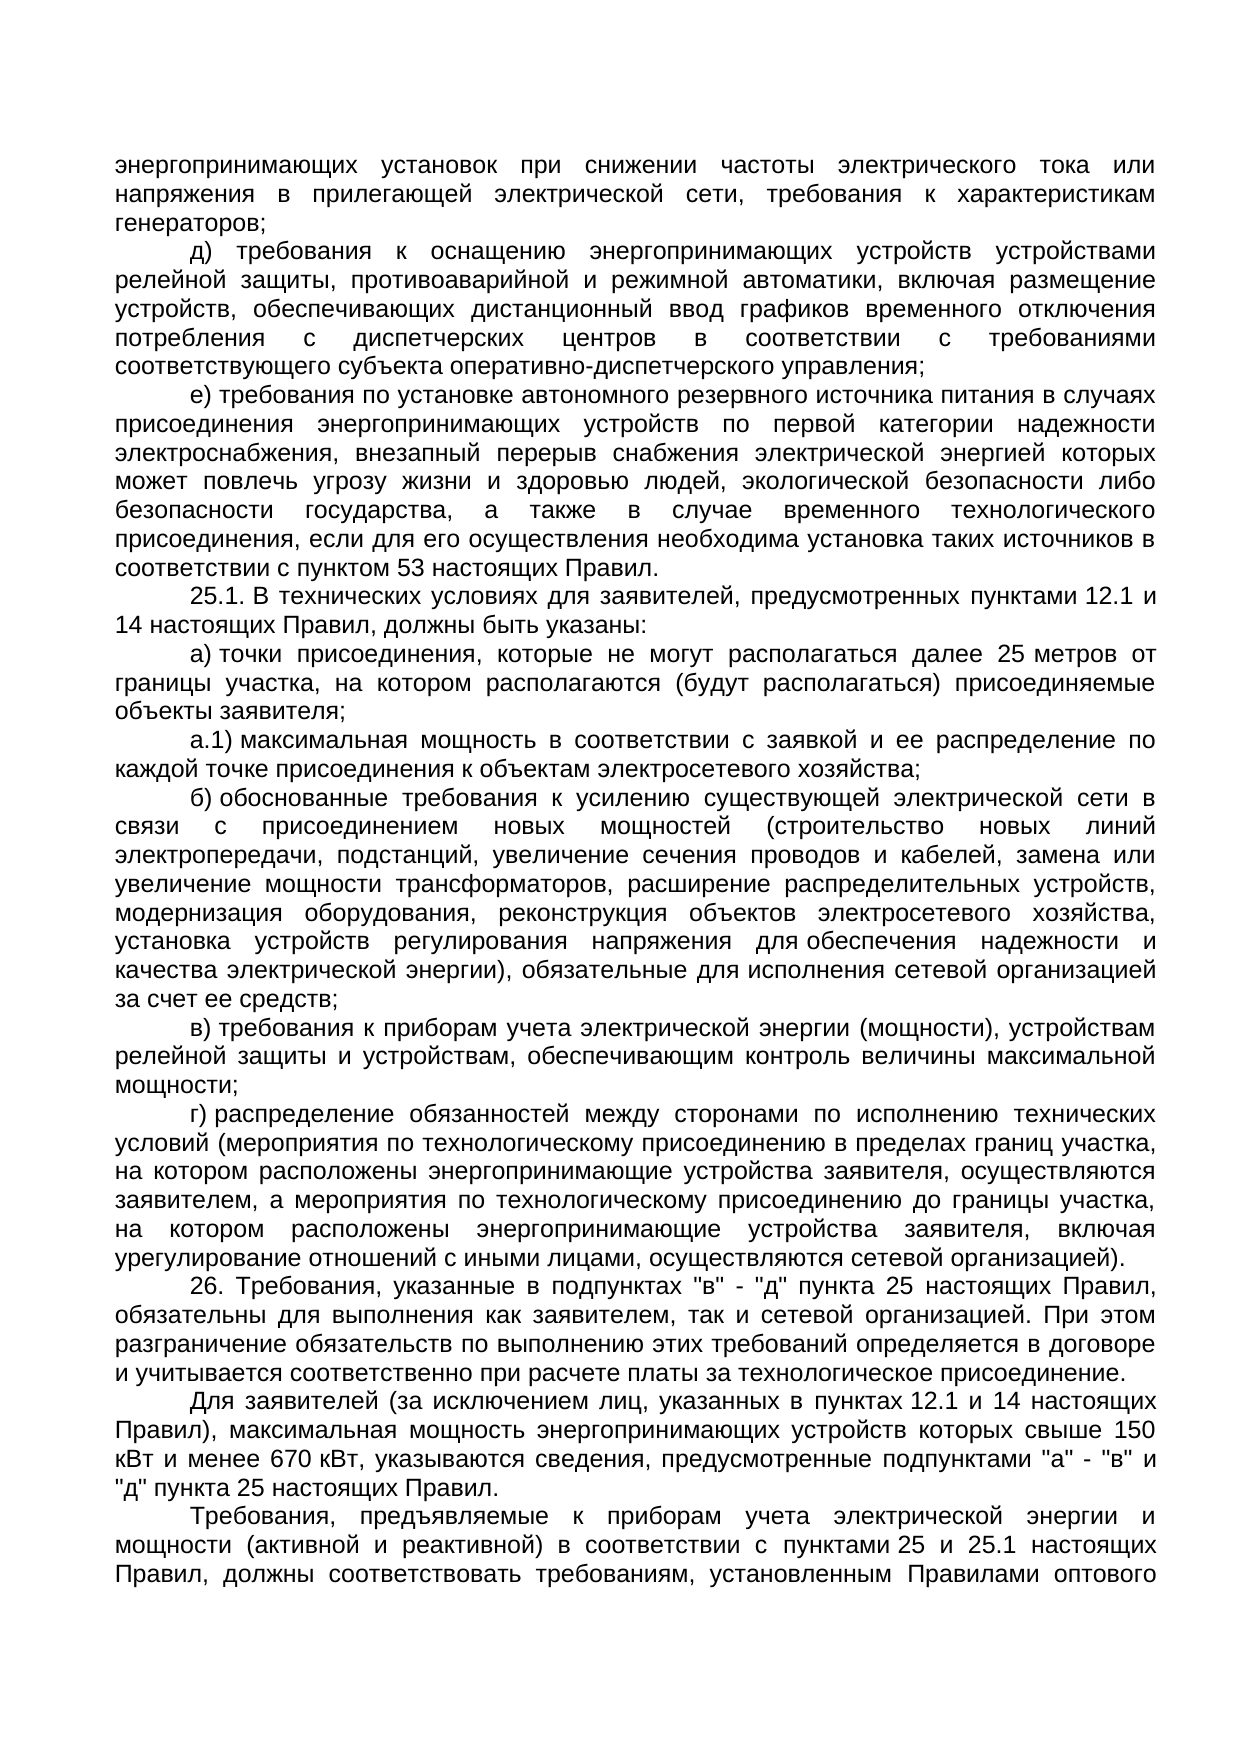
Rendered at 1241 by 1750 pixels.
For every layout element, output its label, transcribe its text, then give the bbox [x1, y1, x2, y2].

text г) распределение обязанностей между сторонами по исполнению технических условий (мероприятия по технологическому присоединению в пределах границ участка, на котором расположены энергопринимающие устройства заявителя, осуществляются заявителем, а мероприятия по технологическому присоединению до границы участка, на котором расположены энергопринимающие устройства заявителя, включая урегулирование отношений с иными лицами, осуществляются сетевой организацией). [114, 1099, 1157, 1271]
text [114, 150, 1157, 236]
text а) точки присоединения, которые не могут располагаться далее 25 метров от границы участка, на котором располагаются (будут располагаться) присоединяемые объекты заявителя; [114, 639, 1157, 725]
text в) требования к приборам учета электрической энергии (мощности), устройствам релейной защиты и устройствам, обеспечивающим контроль величины максимальной мощности; [114, 1012, 1157, 1099]
text 25.1. В технических условиях для заявителей, предусмотренных пунктами 12.1 и 14 настоящих Правил, должны быть указаны: [114, 581, 1157, 639]
text е) требования по установке автономного резервного источника питания в случаях присоединения энергопринимающих устройств по первой категории надежности электроснабжения, внезапный перерыв снабжения электрической энергией которых может повлечь угрозу жизни и здоровью людей, экологической безопасности либо безопасности государства, а также в случае временного технологического присоединения, если для его осуществления необходима установка таких источников в соответствии с пунктом 53 настоящих Правил. [114, 380, 1157, 581]
text 26. Требования, указанные в подпунктах "в" - "д" пункта 25 настоящих Правил, обязательны для выполнения как заявителем, так и сетевой организацией. При этом разграничение обязательств по выполнению этих требований определяется в договоре и учитывается соответственно при расчете платы за технологическое присоединение. [114, 1271, 1157, 1386]
text а.1) максимальная мощность в соответствии с заявкой и ее распределение по каждой точке присоединения к объектам электросетевого хозяйства; [114, 725, 1157, 782]
text б) обоснованные требования к усилению существующей электрической сети в связи с присоединением новых мощностей (строительство новых линий электропередачи, подстанций, увеличение сечения проводов и кабелей, замена или увеличение мощности трансформаторов, расширение распределительных устройств, модернизация оборудования, реконструкция объектов электросетевого хозяйства, установка устройств регулирования напряжения для обеспечения надежности и качества электрической энергии), обязательные для исполнения сетевой организацией за счет ее средств; [114, 782, 1157, 1012]
text д) требования к оснащению энергопринимающих устройств устройствами релейной защиты, противоаварийной и режимной автоматики, включая размещение устройств, обеспечивающих дистанционный ввод графиков временного отключения потребления с диспетчерских центров в соответствии с требованиями соответствующего субъекта оперативно-диспетчерского управления; [114, 236, 1157, 380]
text Для заявителей (за исключением лиц, указанных в пунктах 12.1 и 14 настоящих Правил), максимальная мощность энергопринимающих устройств которых свыше 150 кВт и менее 670 кВт, указываются сведения, предусмотренные подпунктами "а" - "в" и "д" пункта 25 настоящих Правил. [114, 1386, 1157, 1501]
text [114, 1501, 1157, 1587]
